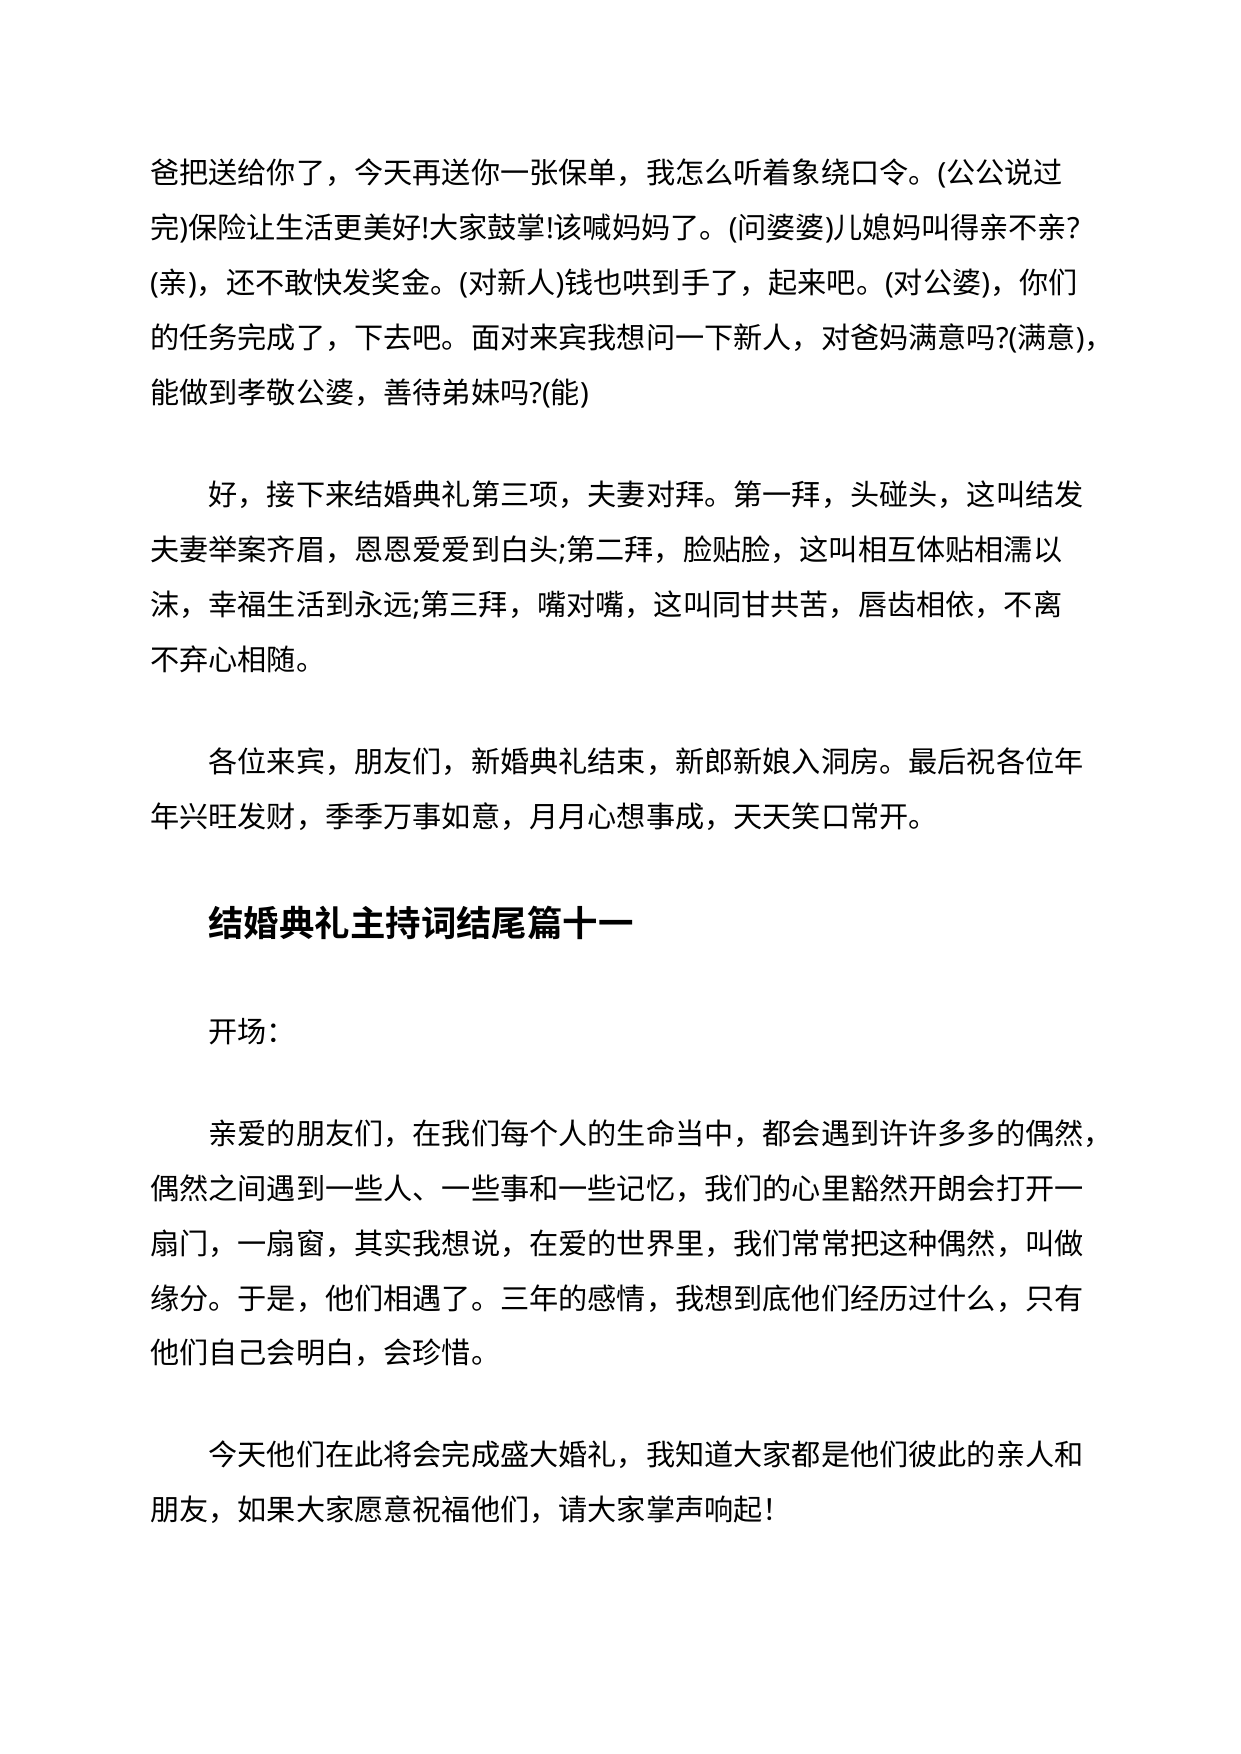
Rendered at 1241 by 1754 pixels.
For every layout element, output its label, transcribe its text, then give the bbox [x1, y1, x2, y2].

text 亲爱的朋友们，在我们每个人的生命当中，都会遇到许许多多的偶然，偶然之间遇到一些人、一些事和一些记忆，我们的心里豁然开朗会打开一扇门，一扇窗，其实我想说，在爱的世界里，我们常常把这种偶然，叫做缘分。于是，他们相遇了。三年的感情，我想到底他们经历过什么，只有他们自己会明白，会珍惜。 [150, 1111, 1090, 1372]
text 今天他们在此将会完成盛大婚礼，我知道大家都是他们彼此的亲人和朋友，如果大家愿意祝福他们，请大家掌声响起！ [150, 1432, 1090, 1529]
text 结婚典礼主持词结尾篇十一 [150, 895, 1090, 947]
text 开场： [150, 1009, 1090, 1051]
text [150, 150, 1090, 412]
text 好，接下来结婚典礼第三项，夫妻对拜。第一拜，头碰头，这叫结发夫妻举案齐眉，恩恩爱爱到白头;第二拜，脸贴脸，这叫相互体贴相濡以沫，幸福生活到永远;第三拜，嘴对嘴，这叫同甘共苦，唇齿相依，不离不弃心相随。 [150, 472, 1090, 679]
text 各位来宾，朋友们，新婚典礼结束，新郎新娘入洞房。最后祝各位年年兴旺发财，季季万事如意，月月心想事成，天天笑口常开。 [150, 739, 1090, 836]
